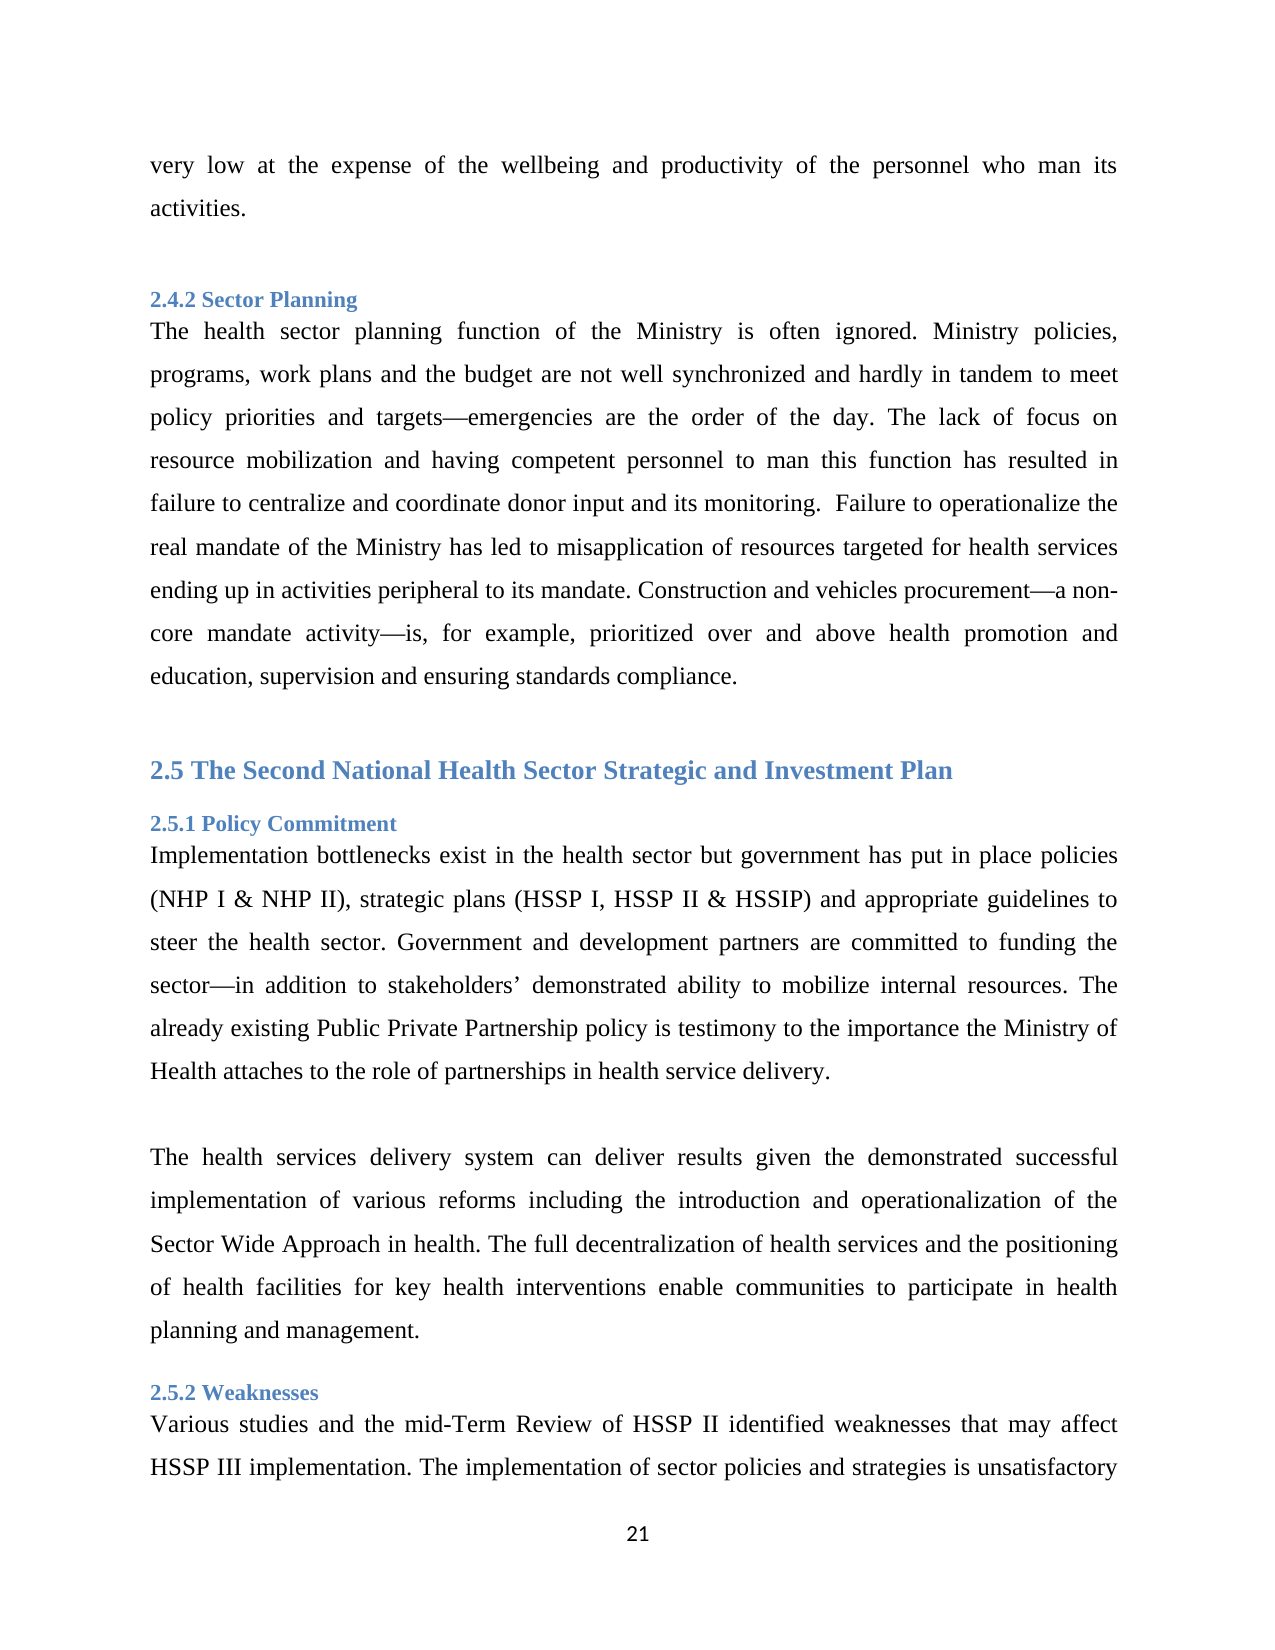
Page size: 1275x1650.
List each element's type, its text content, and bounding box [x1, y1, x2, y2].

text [150, 150, 1119, 222]
text The health services delivery system can deliver results given the demonstrated successful implementation of various reforms including the introduction and operationalization of the Sector Wide Approach in health. The full decentralization of health services and the positioning of health facilities for key health interventions enable communities to participate in health planning and management. [150, 1142, 1119, 1344]
subtitle 2.4.2 Sector Planning [150, 286, 1125, 312]
subtitle 2.5.2 Weaknesses [150, 1379, 1125, 1405]
text The health sector planning function of the Ministry is often ignored. Ministry policies, programs, work plans and the budget are not well synchronized and hardly in tandem to meet policy priorities and targets—emergencies are the order of the day. The lack of focus on resource mobilization and having competent personnel to man this function has resulted in failure to centralize and coordinate donor input and its monitoring. Failure to operationalize the real mandate of the Ministry has led to misapplication of resources targeted for health services ending up in activities peripheral to its mandate. Construction and vehicles procurement—a non-core mandate activity—is, for example, prioritized over and above health promotion and education, supervision and ensuring standards compliance. [150, 316, 1119, 690]
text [150, 1409, 1119, 1481]
subtitle 2.5 The Second National Health Sector Strategic and Investment Plan [150, 754, 1125, 785]
subtitle 2.5.1 Policy Commitment [150, 810, 1125, 837]
text Implementation bottlenecks exist in the health sector but government has put in place policies (NHP I & NHP II), strategic plans (HSSP I, HSSP II & HSSIP) and appropriate guidelines to steer the health sector. Government and development partners are committed to funding the sector—in addition to stakeholders’ demonstrated ability to mobilize internal resources. The already existing Public Private Partnership policy is testimony to the importance the Ministry of Health attaches to the role of partnerships in health service delivery. [150, 841, 1119, 1085]
